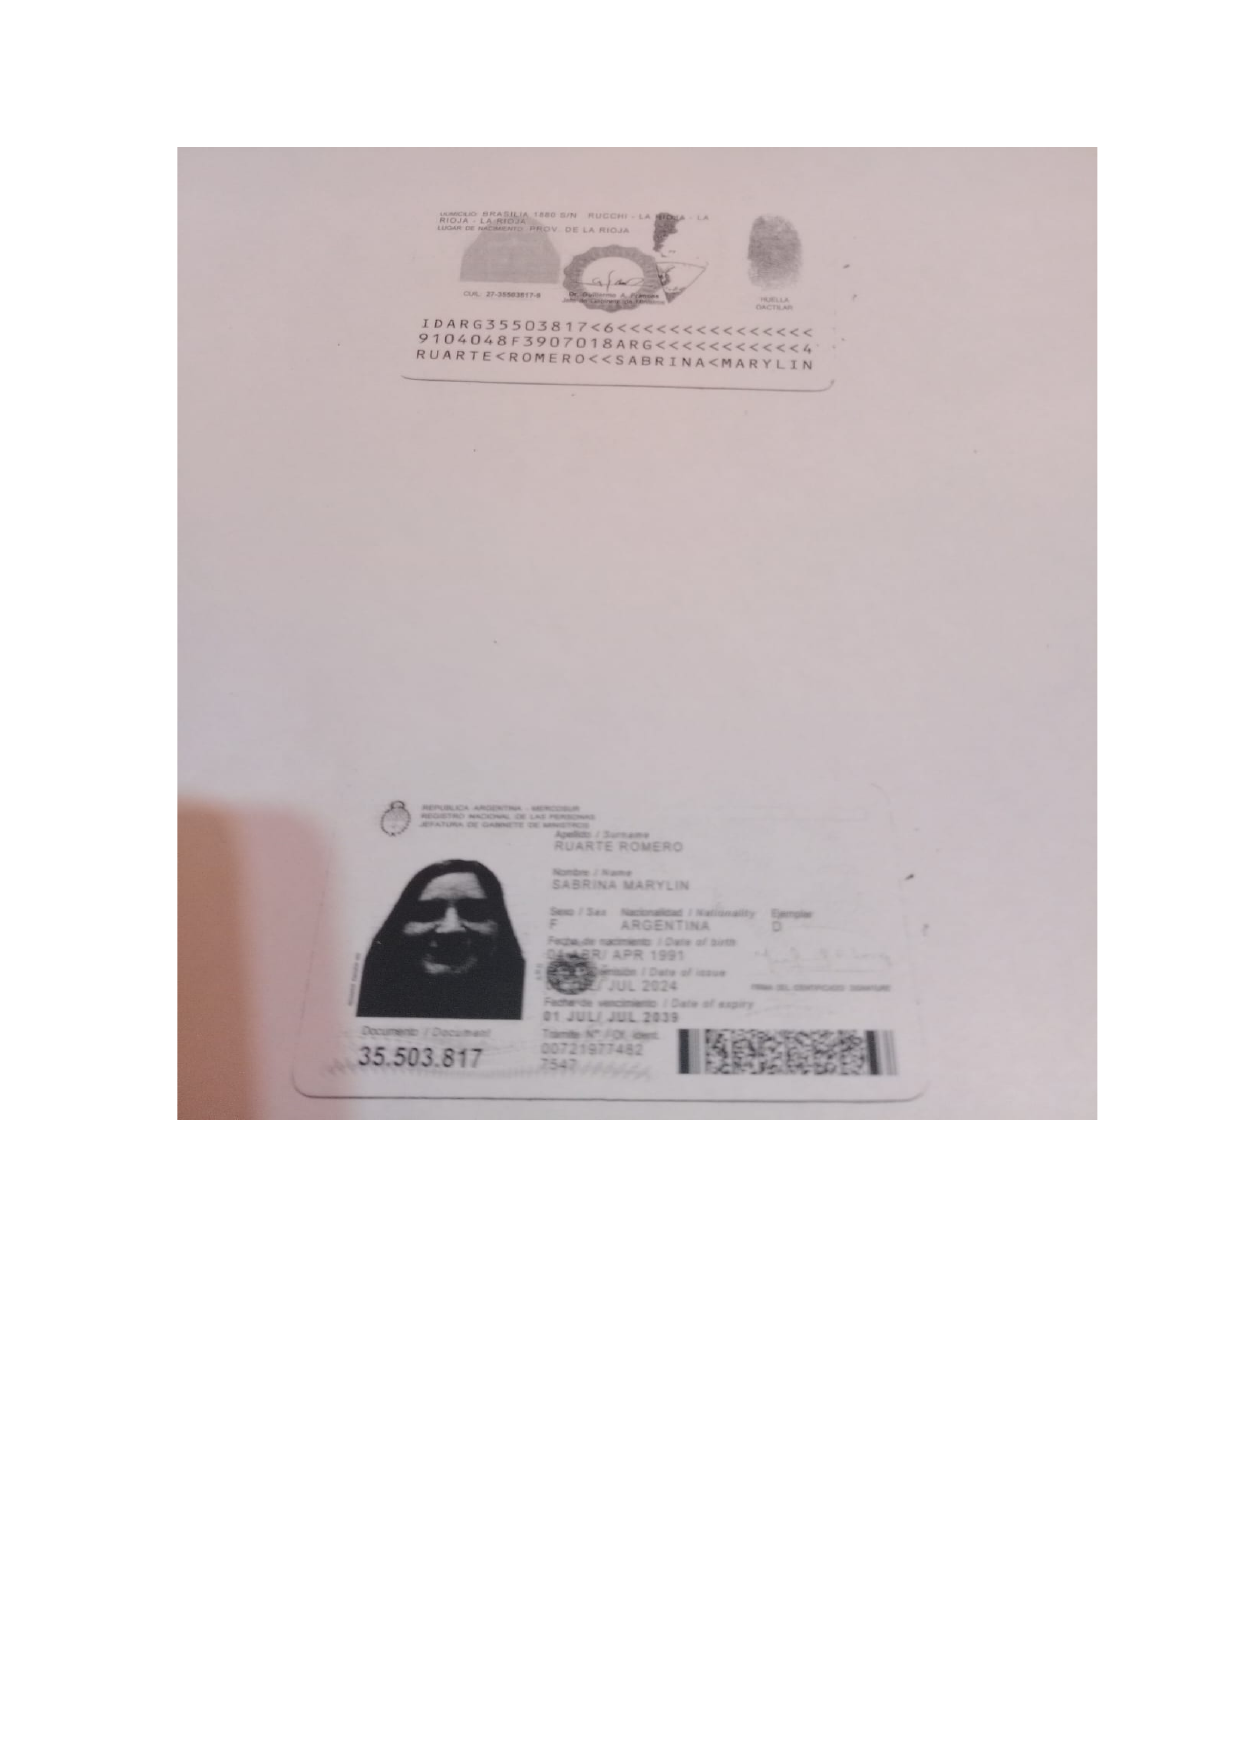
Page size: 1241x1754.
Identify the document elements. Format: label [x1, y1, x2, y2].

picture [177, 147, 1098, 1120]
